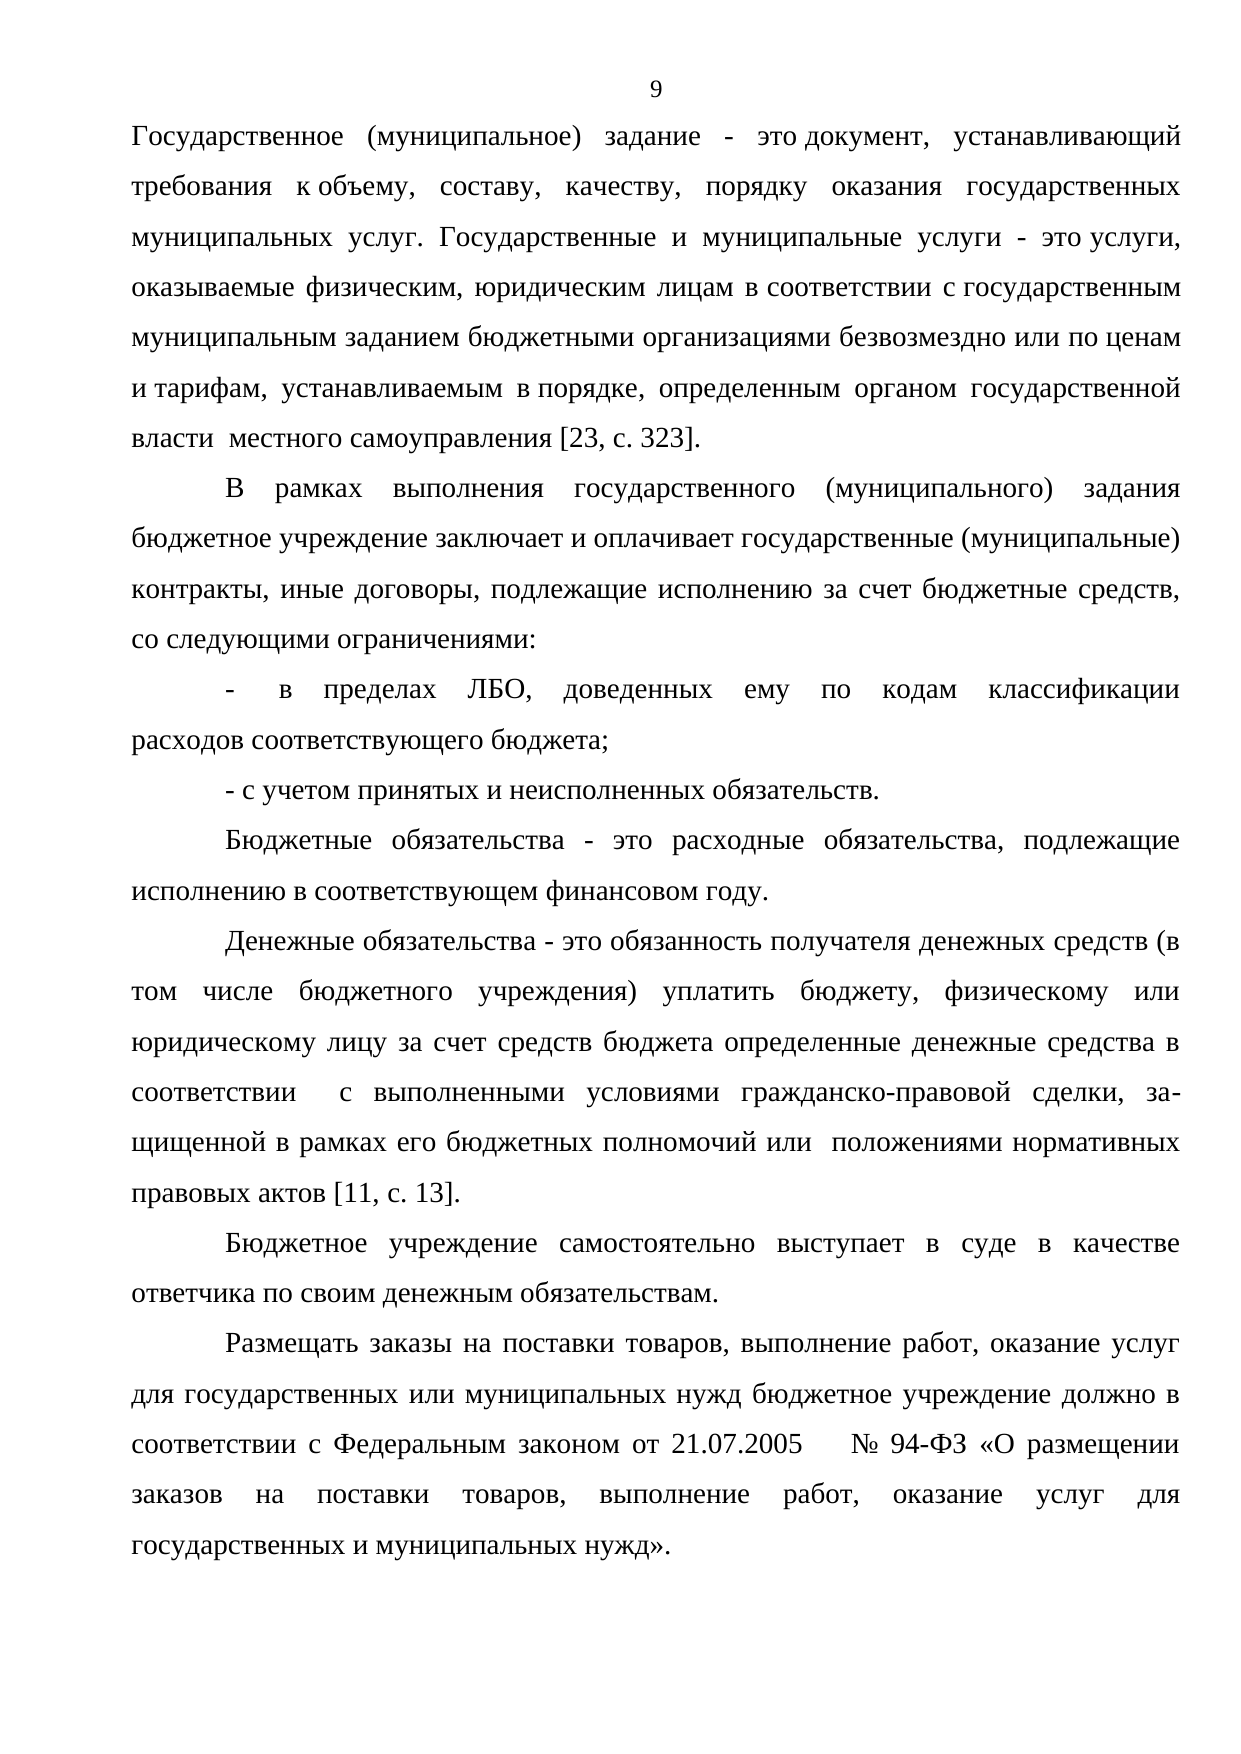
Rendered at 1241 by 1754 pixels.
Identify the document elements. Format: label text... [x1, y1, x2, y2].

text В рамках выполнения государственного (муниципального) задания бюджетное учреждение заключает и оплачивает государственные (муниципальные) контракты, иные договоры, подлежащие исполнению за счет бюджетные средств, со следующими ограничениями: [131, 470, 1181, 655]
text Размещать заказы на поставки товаров, выполнение работ, оказание услуг для государственных или муниципальных нужд бюджетное учреждение должно в соответствии с Федеральным законом от 21.07.2005 № 94-ФЗ «О размещении заказов на поставки товаров, выполнение работ, оказание услуг для государственных и муниципальных нужд». [131, 1326, 1181, 1560]
text - в пределах ЛБО, доведенных ему по кодам классификации расходов соответствующего бюджета; [131, 672, 1181, 755]
text Бюджетное учреждение самостоятельно выступает в суде в качестве ответчика по своим денежным обязательствам. [131, 1225, 1181, 1309]
text Денежные обязательства - это обязанность получателя денежных средств (в том числе бюджетного учреждения) уплатить бюджету, физическому или юридическому лицу за счет средств бюджета определенные денежные средства в соответствии с выполненными условиями гражданско-правовой сделки, защищенной в рамках его бюджетных полномочий или положениями нормативных правовых актов [11, c. 13]. [131, 923, 1181, 1208]
text - с учетом принятых и неисполненных обязательств. [131, 772, 1181, 806]
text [131, 118, 1181, 453]
text Бюджетные обязательства - это расходные обязательства, подлежащие исполнению в соответствующем финансовом году. [131, 822, 1181, 906]
